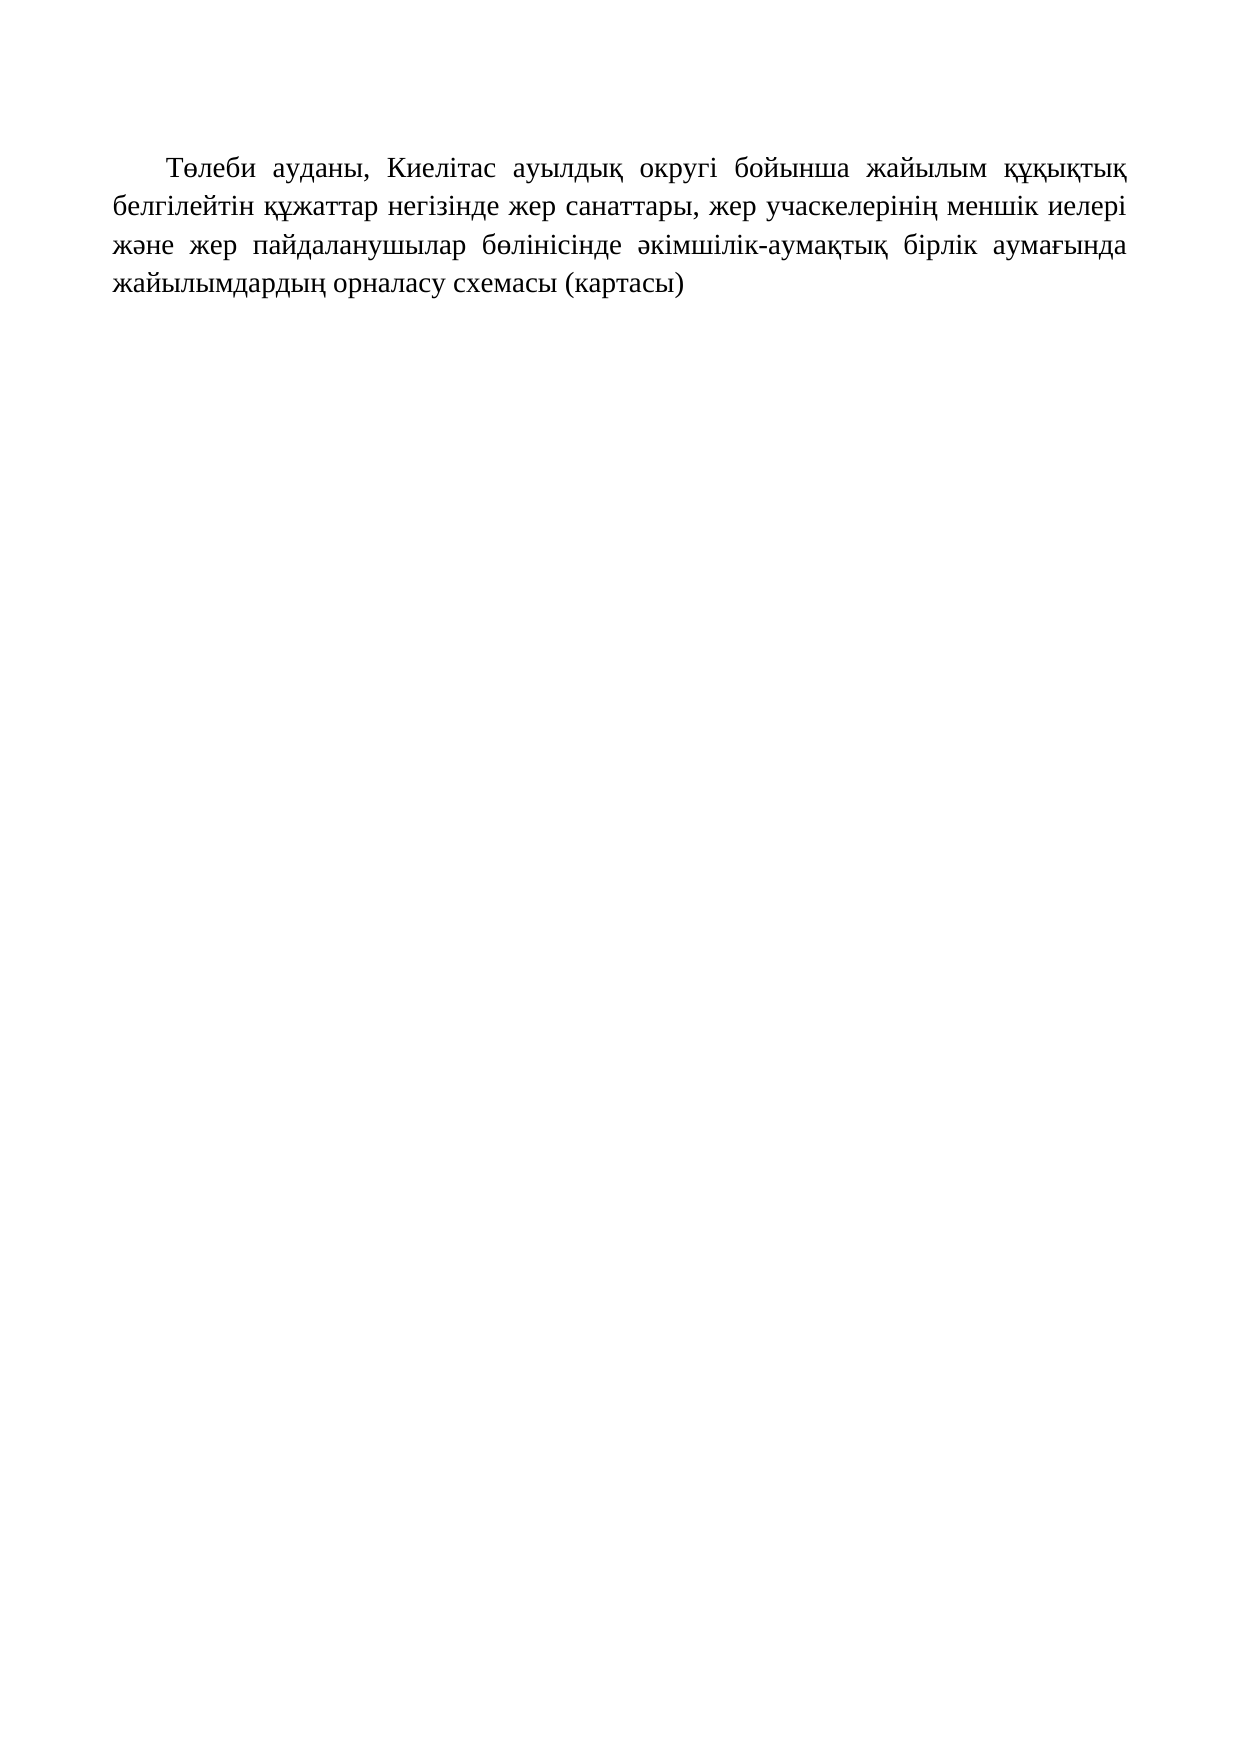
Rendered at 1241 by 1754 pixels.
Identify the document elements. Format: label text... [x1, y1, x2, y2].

text Төлеби ауданы, Киелітас ауылдық округі бойынша жайылым құқықтық белгілейтін құжаттар негізінде жер санаттары, жер учаскелерінің меншік иелері және жер пайдаланушылар бөлінісінде әкімшілік-аумақтық бірлік аумағында жайылымдардың орналасу схемасы (картасы) [112, 150, 1128, 299]
